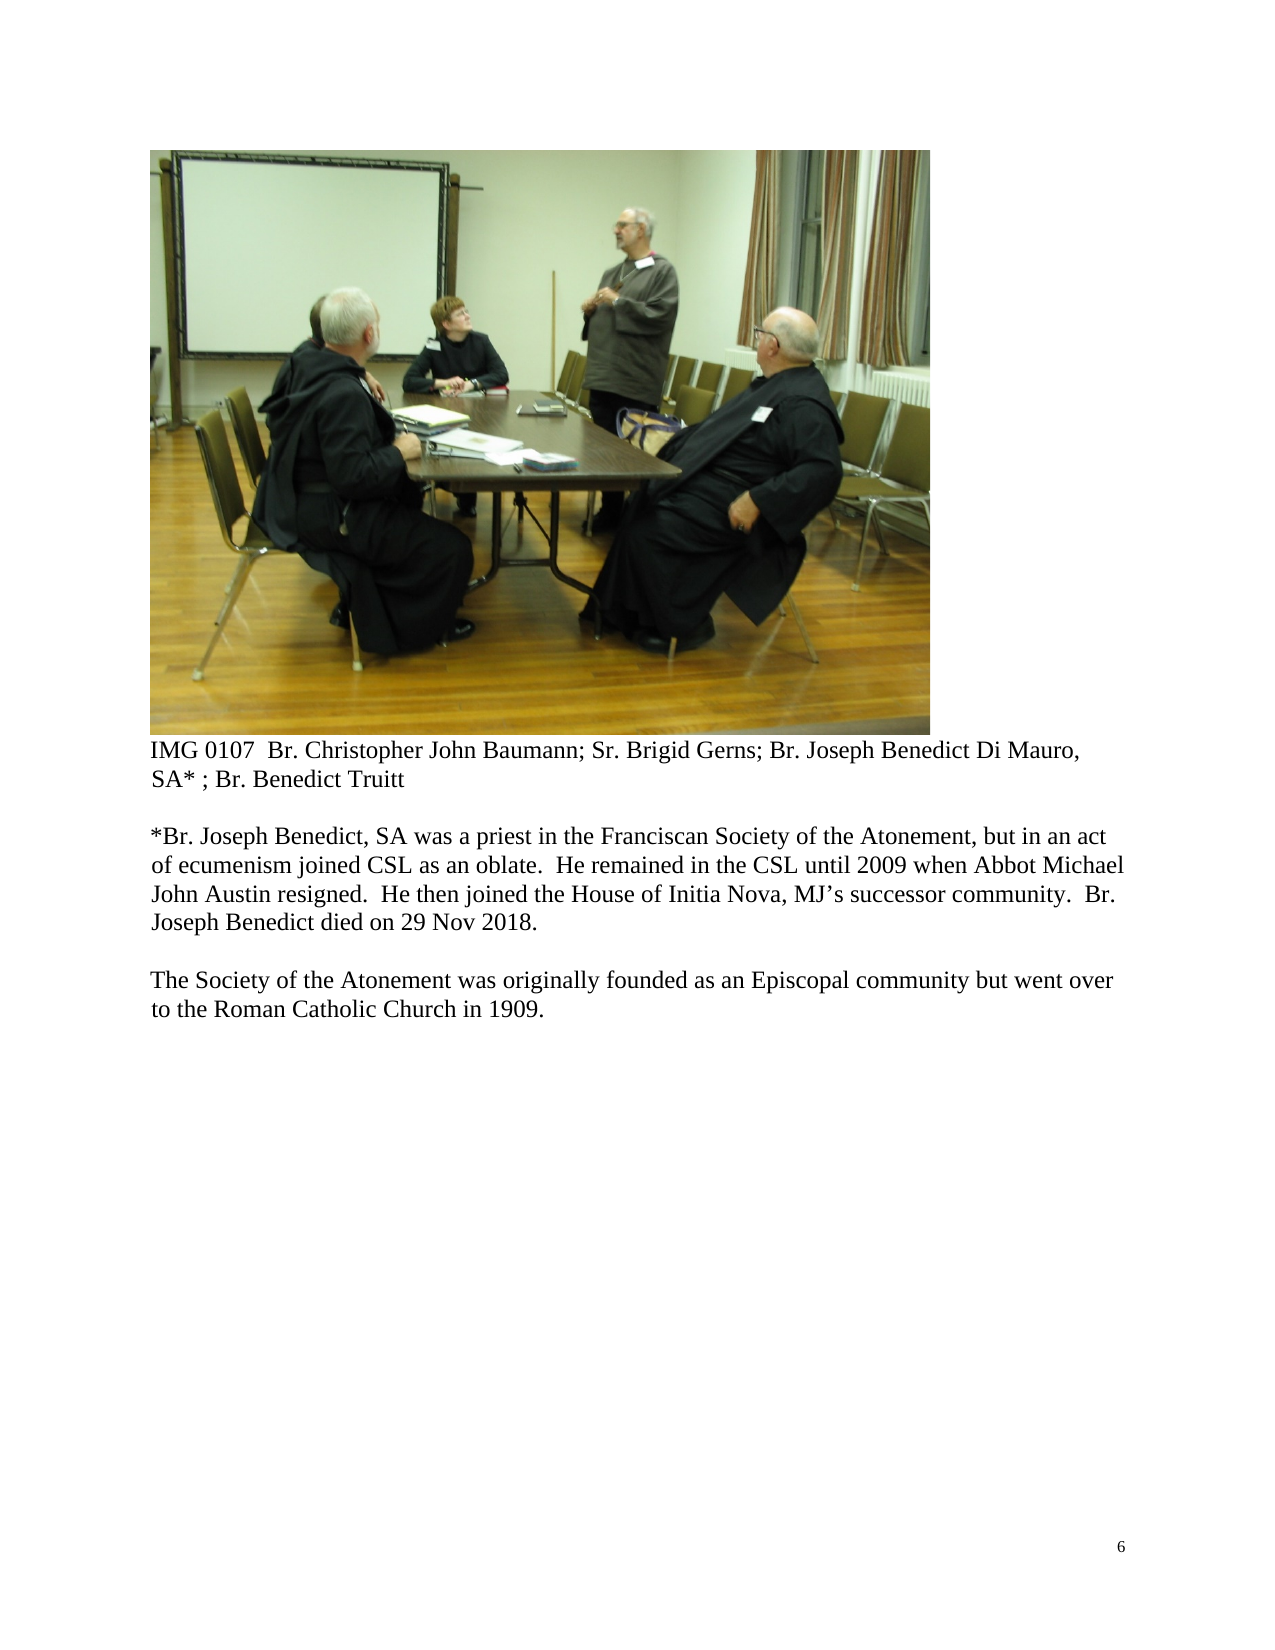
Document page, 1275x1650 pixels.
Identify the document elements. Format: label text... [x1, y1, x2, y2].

text *Br. Joseph Benedict, SA was a priest in the Franciscan Society of the Atonement, but in an act of ecumenism joined CSL as an oblate. He remained in the CSL until 2009 when Abbot Michael John Austin resigned. He then joined the House of Initia Nova, MJ’s successor community. Br. Joseph Benedict died on 29 Nov 2018. [150, 821, 1125, 936]
picture [150, 150, 930, 735]
text The Society of the Atonement was originally founded as an Episcopal community but went over to the Roman Catholic Church in 1909. [150, 965, 1125, 1022]
text IMG 0107 Br. Christopher John Baumann; Sr. Brigid Gerns; Br. Joseph Benedict Di Mauro, SA* ; Br. Benedict Truitt [150, 735, 1125, 792]
